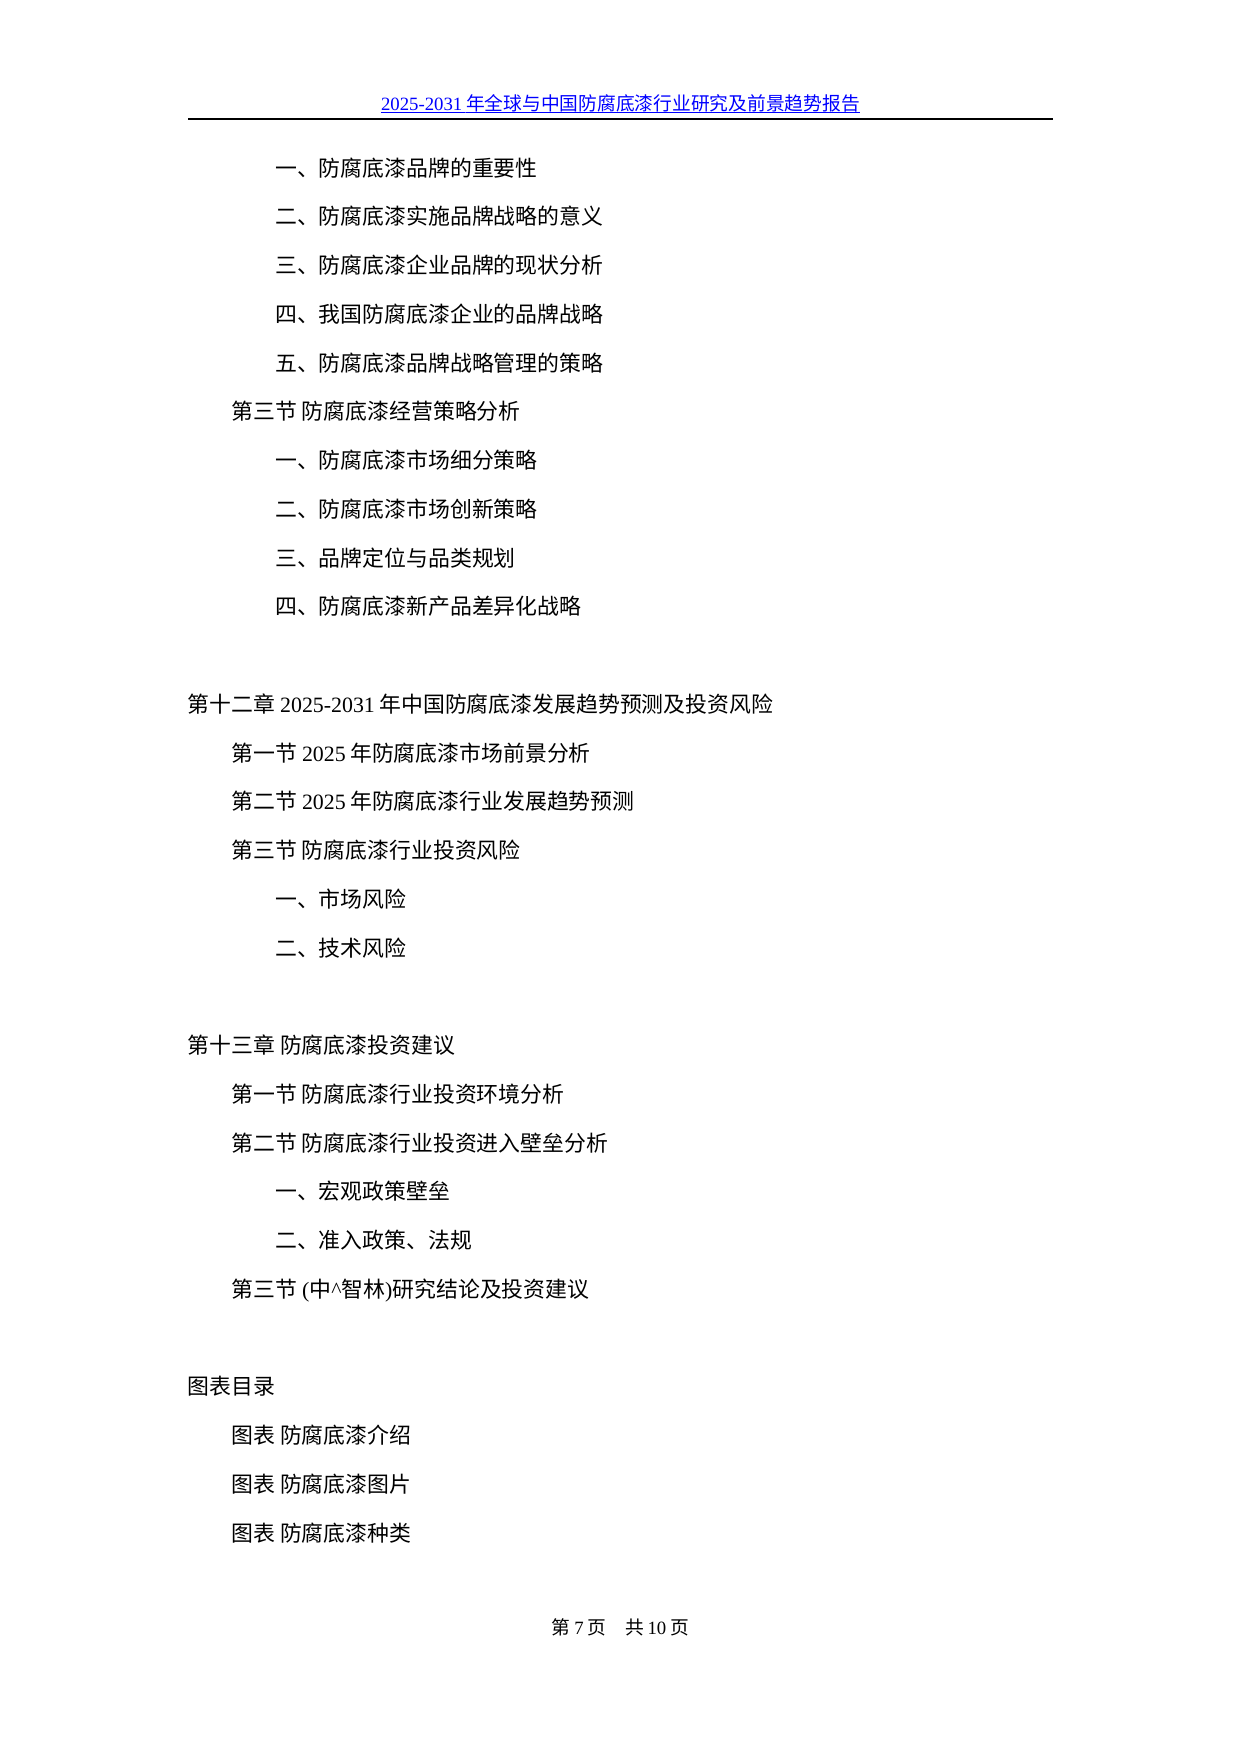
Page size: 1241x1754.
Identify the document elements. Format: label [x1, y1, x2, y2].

text [187, 150, 1053, 1548]
